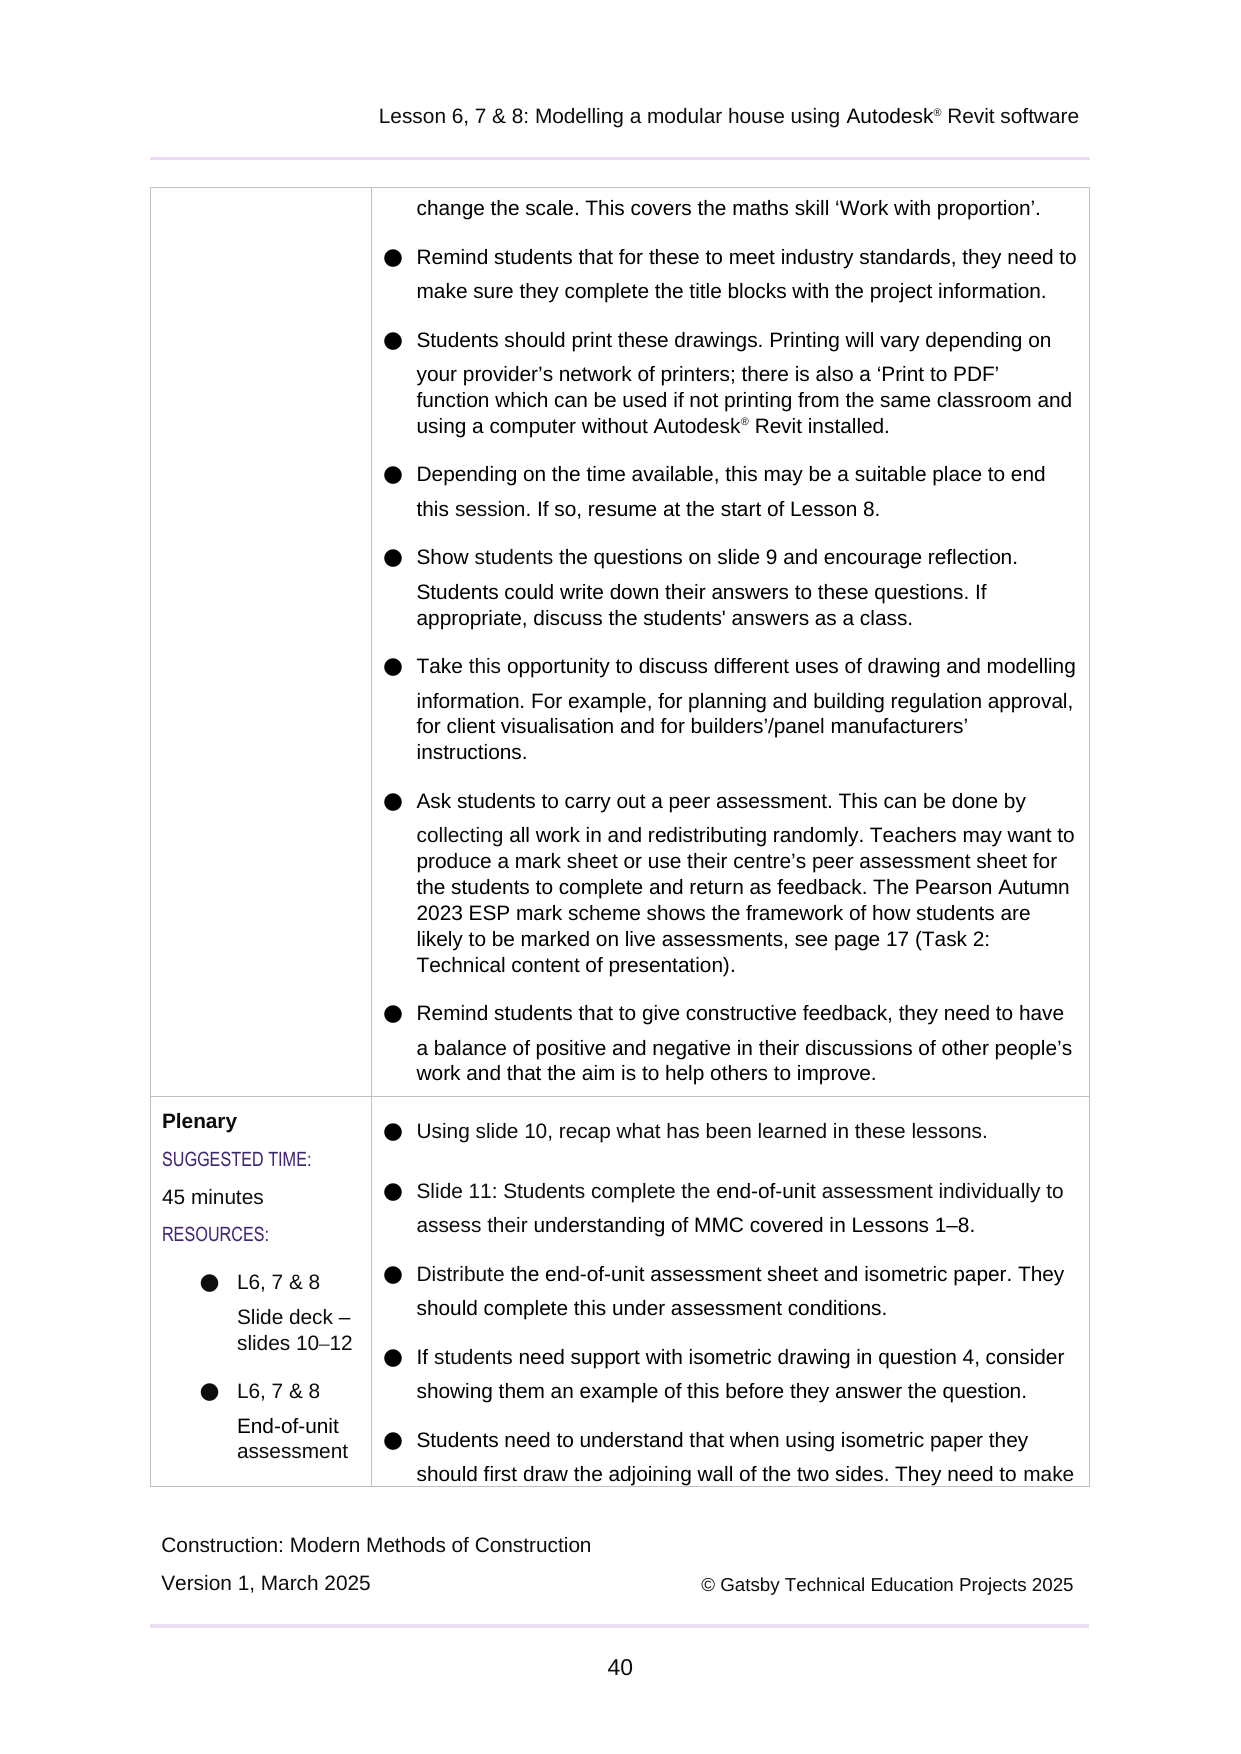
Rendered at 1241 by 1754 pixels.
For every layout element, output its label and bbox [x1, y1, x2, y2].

table_cell [151, 188, 371, 1096]
table_cell [372, 1097, 1089, 1486]
table_cell [372, 188, 1089, 1096]
table_cell [151, 1097, 371, 1486]
